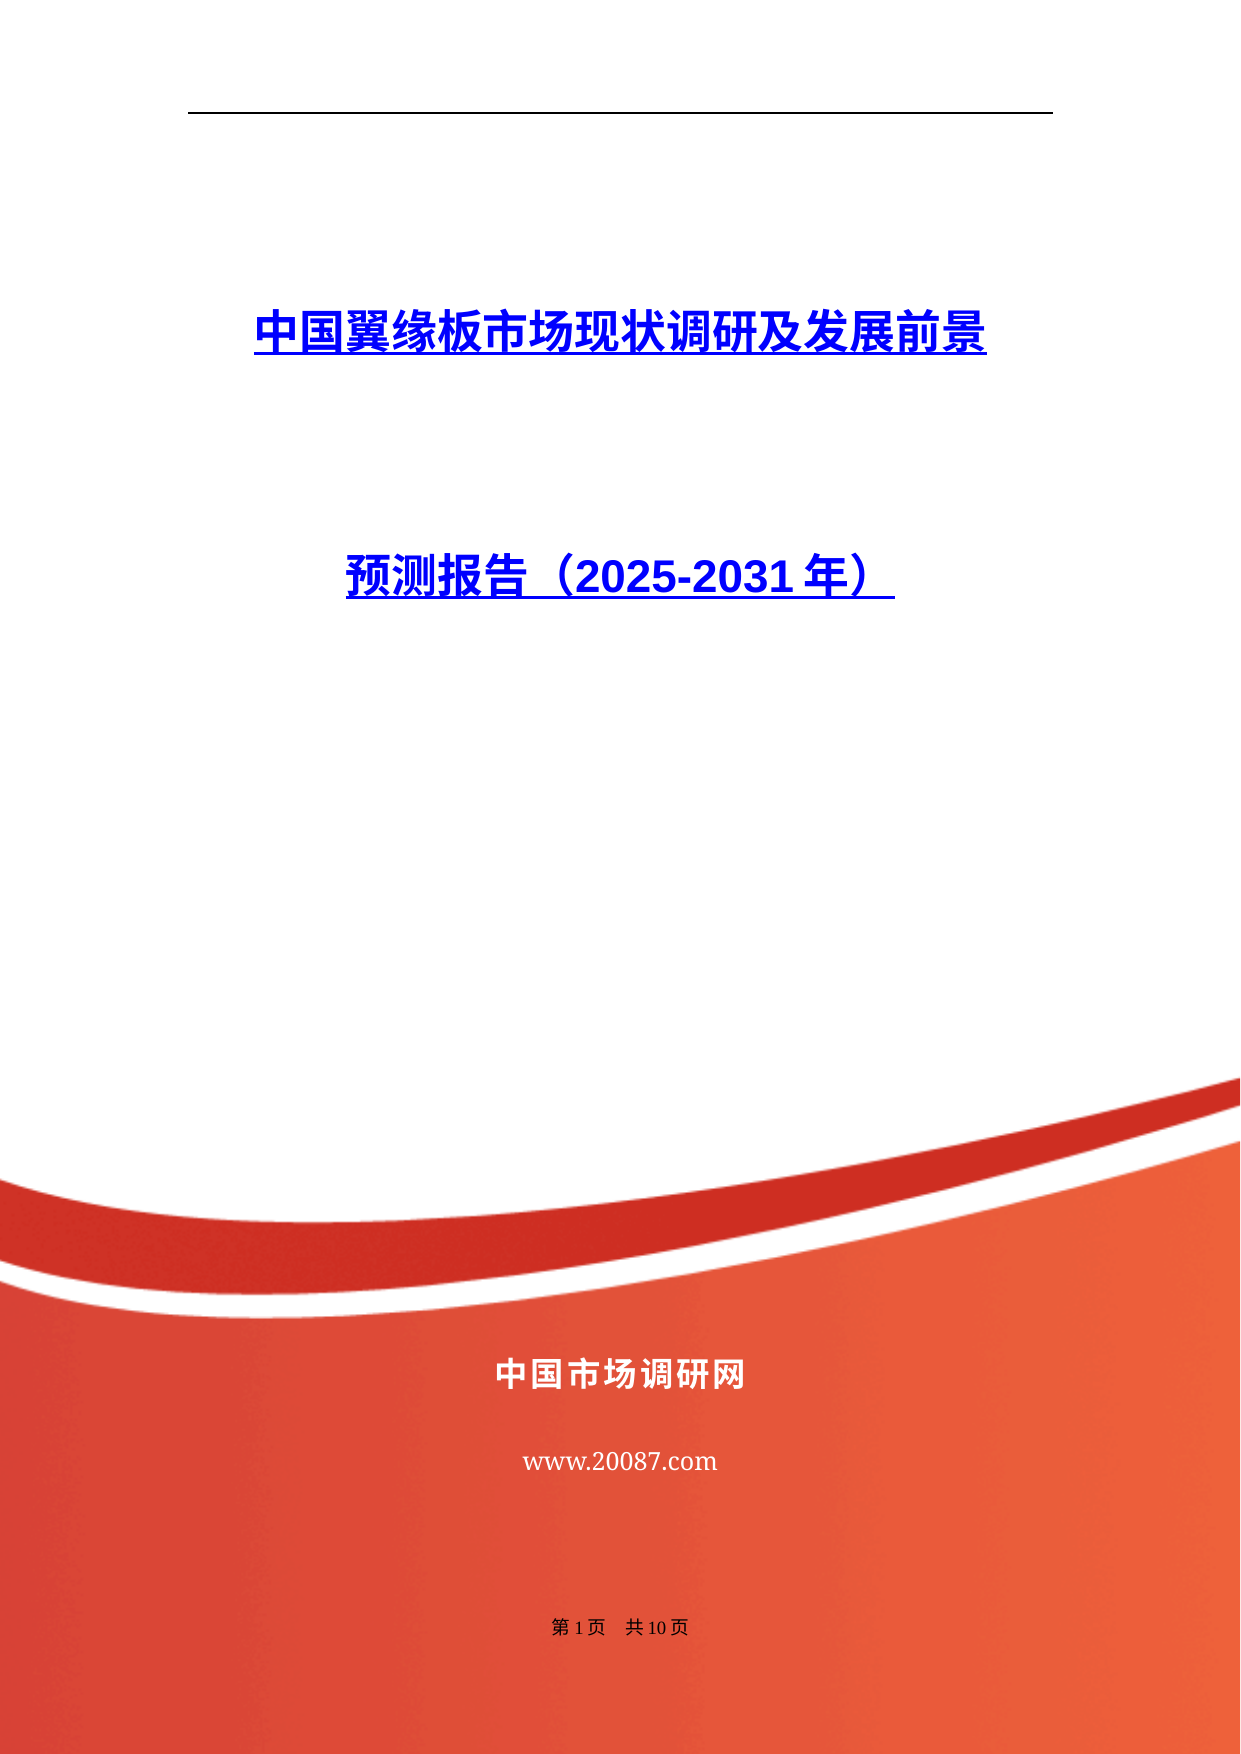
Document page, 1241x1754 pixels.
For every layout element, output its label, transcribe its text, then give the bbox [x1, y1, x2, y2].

text www.20087.com [187, 1428, 1053, 1493]
subtitle 中国市场调研网 [187, 1339, 1053, 1404]
table_header 中国翼缘板市场现状调研及发展前景预测报告（2025-2031年） [188, 207, 1053, 773]
picture [0, 1006, 1241, 1754]
